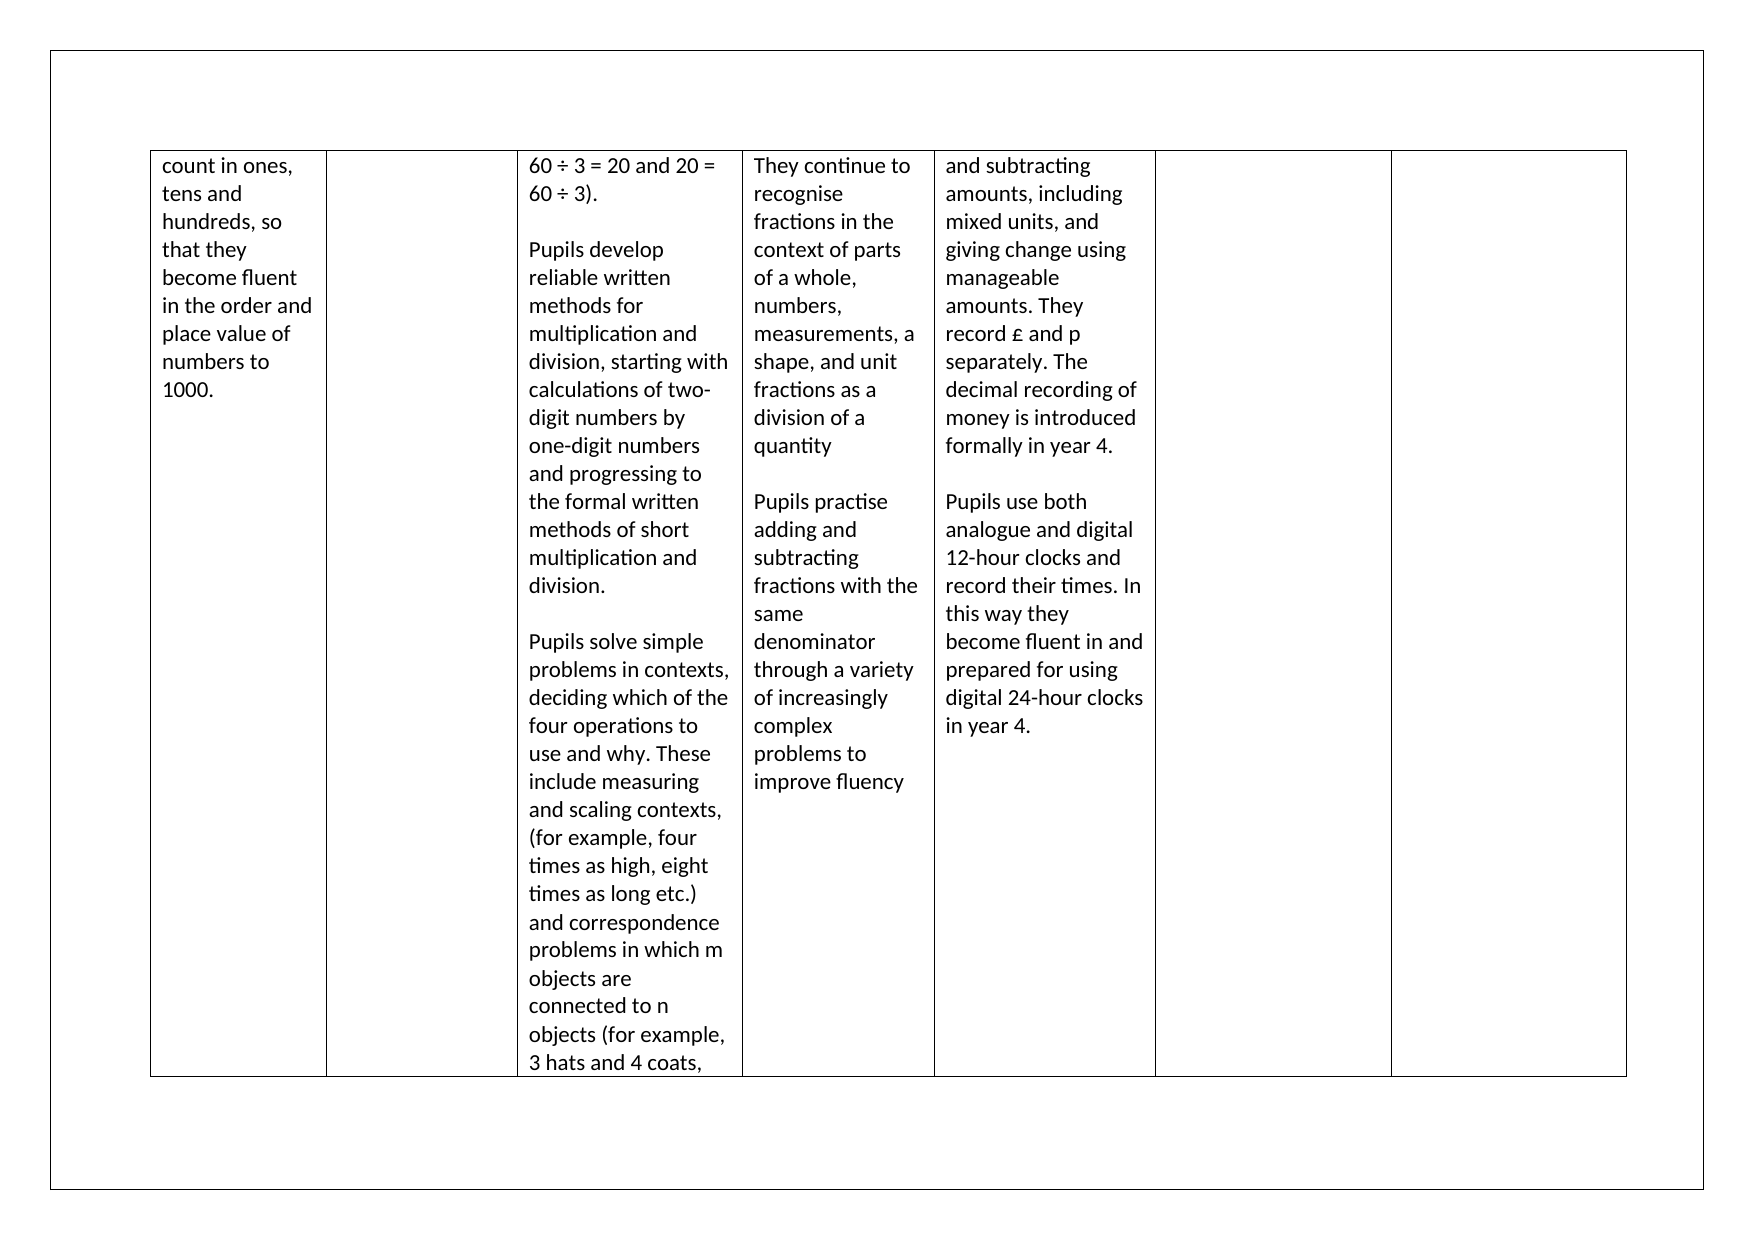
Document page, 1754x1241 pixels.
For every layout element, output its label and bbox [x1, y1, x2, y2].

table_cell [935, 151, 1155, 1076]
table_cell [1392, 151, 1626, 1076]
table_cell [518, 151, 742, 1076]
table_cell [743, 151, 934, 1076]
table_cell [1156, 151, 1391, 1076]
table_cell [327, 151, 517, 1076]
table_cell [151, 151, 326, 1076]
